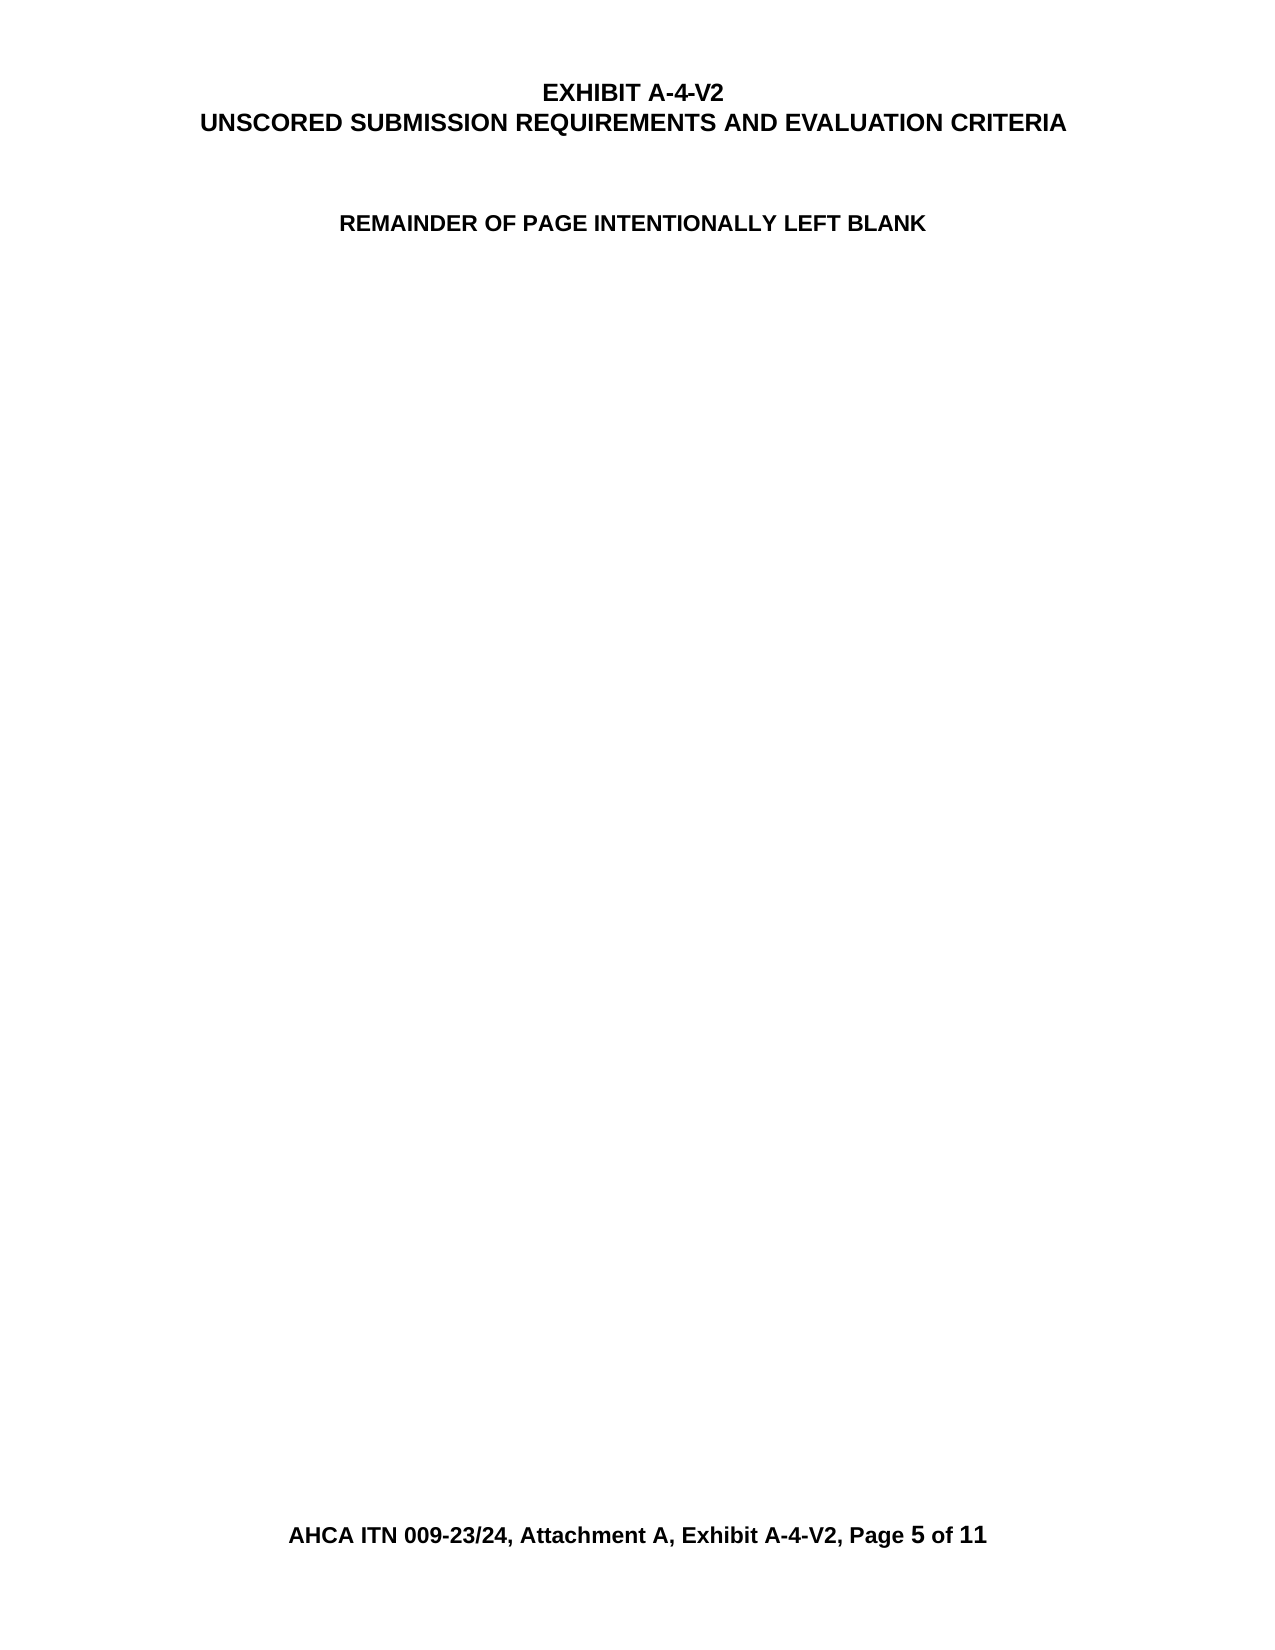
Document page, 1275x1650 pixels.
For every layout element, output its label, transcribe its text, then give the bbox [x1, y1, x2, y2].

text REMAINDER OF PAGE INTENTIONALLY LEFT BLANK [250, 210, 1016, 236]
